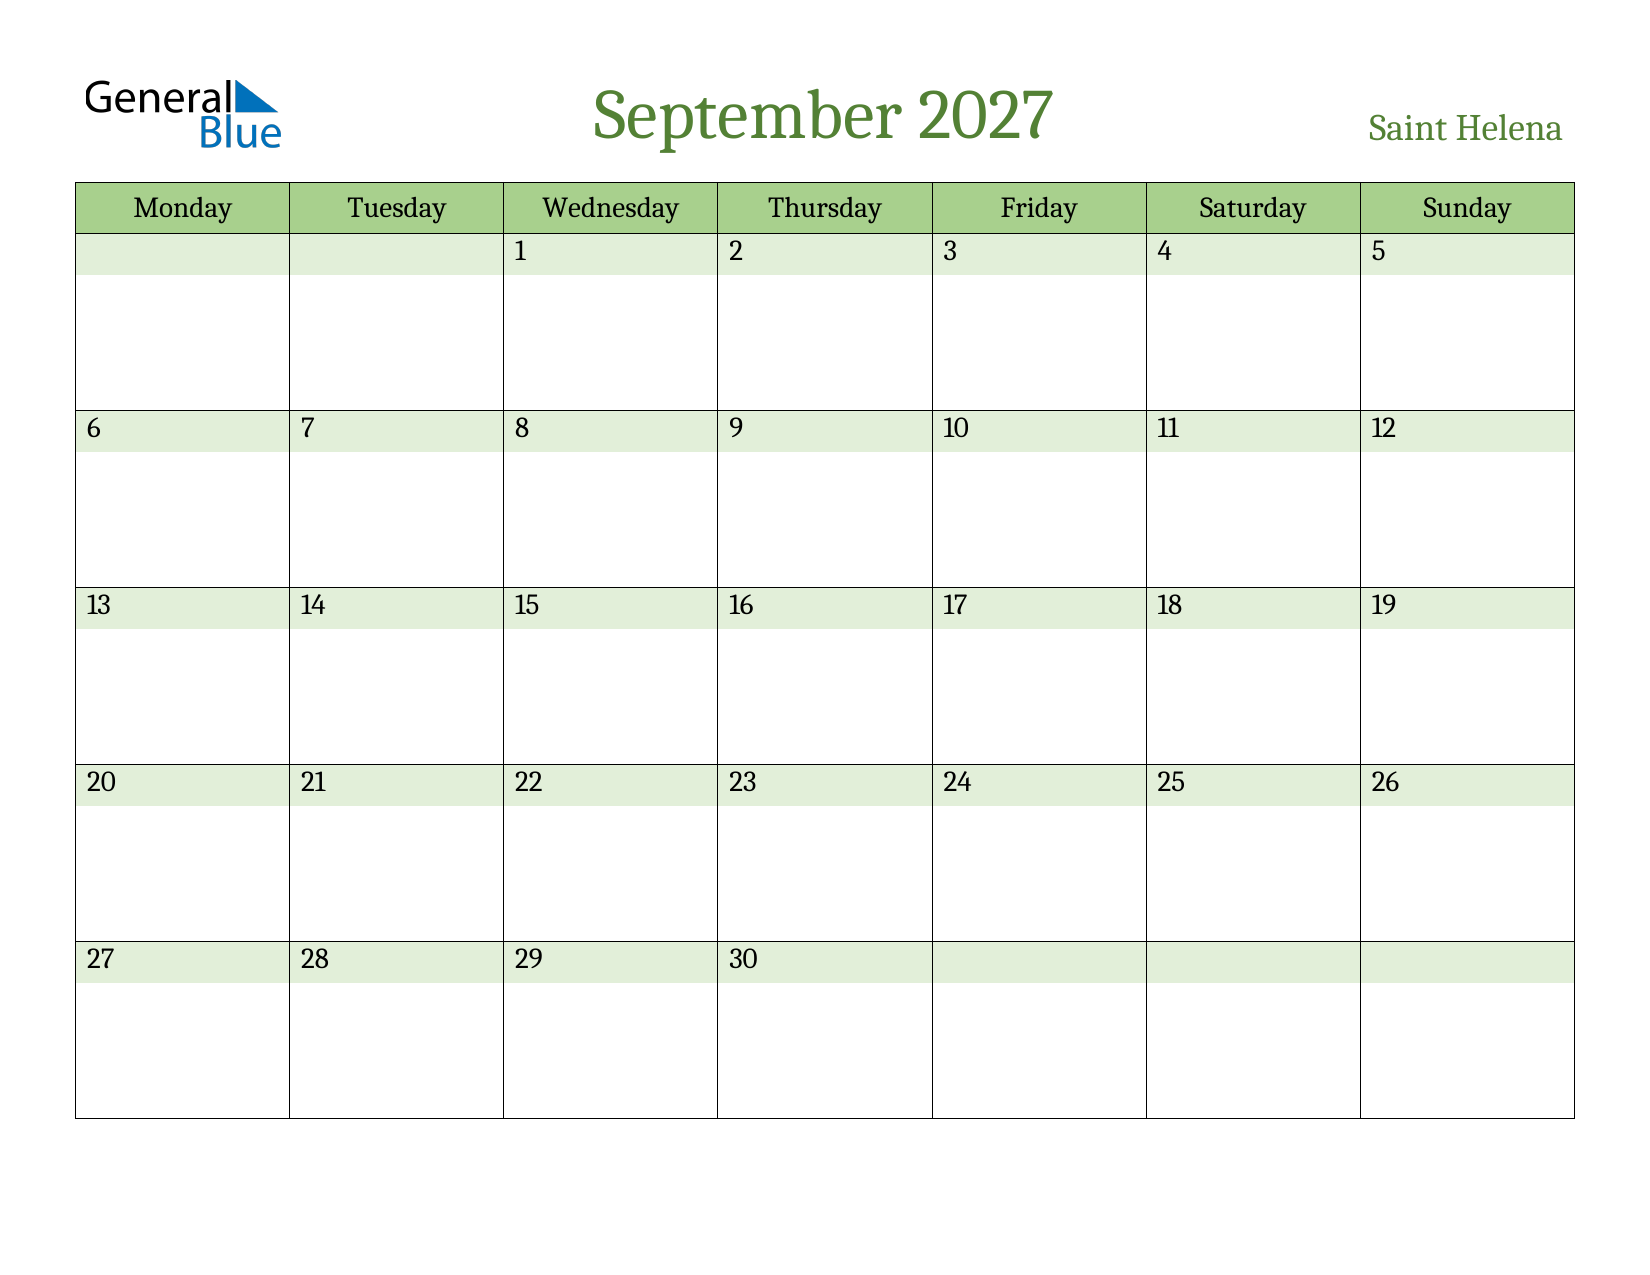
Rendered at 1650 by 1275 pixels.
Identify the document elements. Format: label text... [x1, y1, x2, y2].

table_cell 17 [933, 588, 1146, 629]
table_cell [290, 452, 503, 587]
table_cell 20 [76, 765, 289, 806]
table_cell 7 [290, 411, 503, 452]
table_cell 28 [290, 942, 503, 983]
table_cell [933, 942, 1146, 983]
table_cell [718, 806, 932, 941]
table_cell 22 [504, 765, 717, 806]
table_cell [76, 806, 289, 941]
table_cell 8 [504, 411, 717, 452]
table_cell [1147, 275, 1360, 410]
table_cell 3 [933, 234, 1146, 275]
table_cell 21 [290, 765, 503, 806]
table_cell 26 [1361, 765, 1574, 806]
table_cell [933, 983, 1146, 1118]
table_cell [1147, 629, 1360, 764]
table_cell 12 [1361, 411, 1574, 452]
table_cell Saturday [1147, 183, 1360, 233]
table_cell 24 [933, 765, 1146, 806]
table_cell 30 [718, 942, 932, 983]
table_cell [1361, 983, 1574, 1118]
table_cell [933, 452, 1146, 587]
table_cell 6 [76, 411, 289, 452]
table_cell Tuesday [290, 183, 503, 233]
table_cell [290, 629, 503, 764]
table_header [76, 75, 503, 182]
table_cell Monday [76, 183, 289, 233]
table_cell [76, 629, 289, 764]
table_cell [718, 275, 932, 410]
table_cell 27 [76, 942, 289, 983]
table_cell [933, 275, 1146, 410]
table_cell 1 [504, 234, 717, 275]
table_cell 11 [1147, 411, 1360, 452]
table_cell [504, 629, 717, 764]
table_cell 13 [76, 588, 289, 629]
table_cell [504, 806, 717, 941]
table_cell 4 [1147, 234, 1360, 275]
table_cell Wednesday [504, 183, 717, 233]
table_cell [504, 452, 717, 587]
table_cell 5 [1361, 234, 1574, 275]
table_cell 14 [290, 588, 503, 629]
table_cell [76, 983, 289, 1118]
table_cell [1361, 275, 1574, 410]
table_cell [1147, 452, 1360, 587]
table_cell [1147, 806, 1360, 941]
table_cell 10 [933, 411, 1146, 452]
table_cell 15 [504, 588, 717, 629]
table_cell [1147, 983, 1360, 1118]
table_cell [933, 806, 1146, 941]
table_cell [504, 275, 717, 410]
table_cell 9 [718, 411, 932, 452]
table_cell [933, 629, 1146, 764]
table_cell [1361, 629, 1574, 764]
table_cell [76, 452, 289, 587]
table_cell [290, 983, 503, 1118]
table_cell 23 [718, 765, 932, 806]
table_cell [76, 275, 289, 410]
table_cell [718, 452, 932, 587]
table_cell [76, 234, 289, 275]
table_cell [1361, 452, 1574, 587]
table_header Saint Helena [1146, 75, 1574, 182]
table_cell Sunday [1361, 183, 1574, 233]
table_cell [290, 806, 503, 941]
table_cell [718, 629, 932, 764]
table_cell [1147, 942, 1360, 983]
table_cell 2 [718, 234, 932, 275]
table_cell 18 [1147, 588, 1360, 629]
table_cell [1361, 942, 1574, 983]
table_cell [718, 983, 932, 1118]
table_cell 29 [504, 942, 717, 983]
table_cell [1361, 806, 1574, 941]
table_cell 16 [718, 588, 932, 629]
picture [86, 80, 281, 148]
table_cell Friday [933, 183, 1146, 233]
table_cell 25 [1147, 765, 1360, 806]
table_cell [290, 275, 503, 410]
table_cell [290, 234, 503, 275]
table_cell 19 [1361, 588, 1574, 629]
table_cell Thursday [718, 183, 932, 233]
table_cell [504, 983, 717, 1118]
table_header September 2027 [504, 75, 1146, 182]
